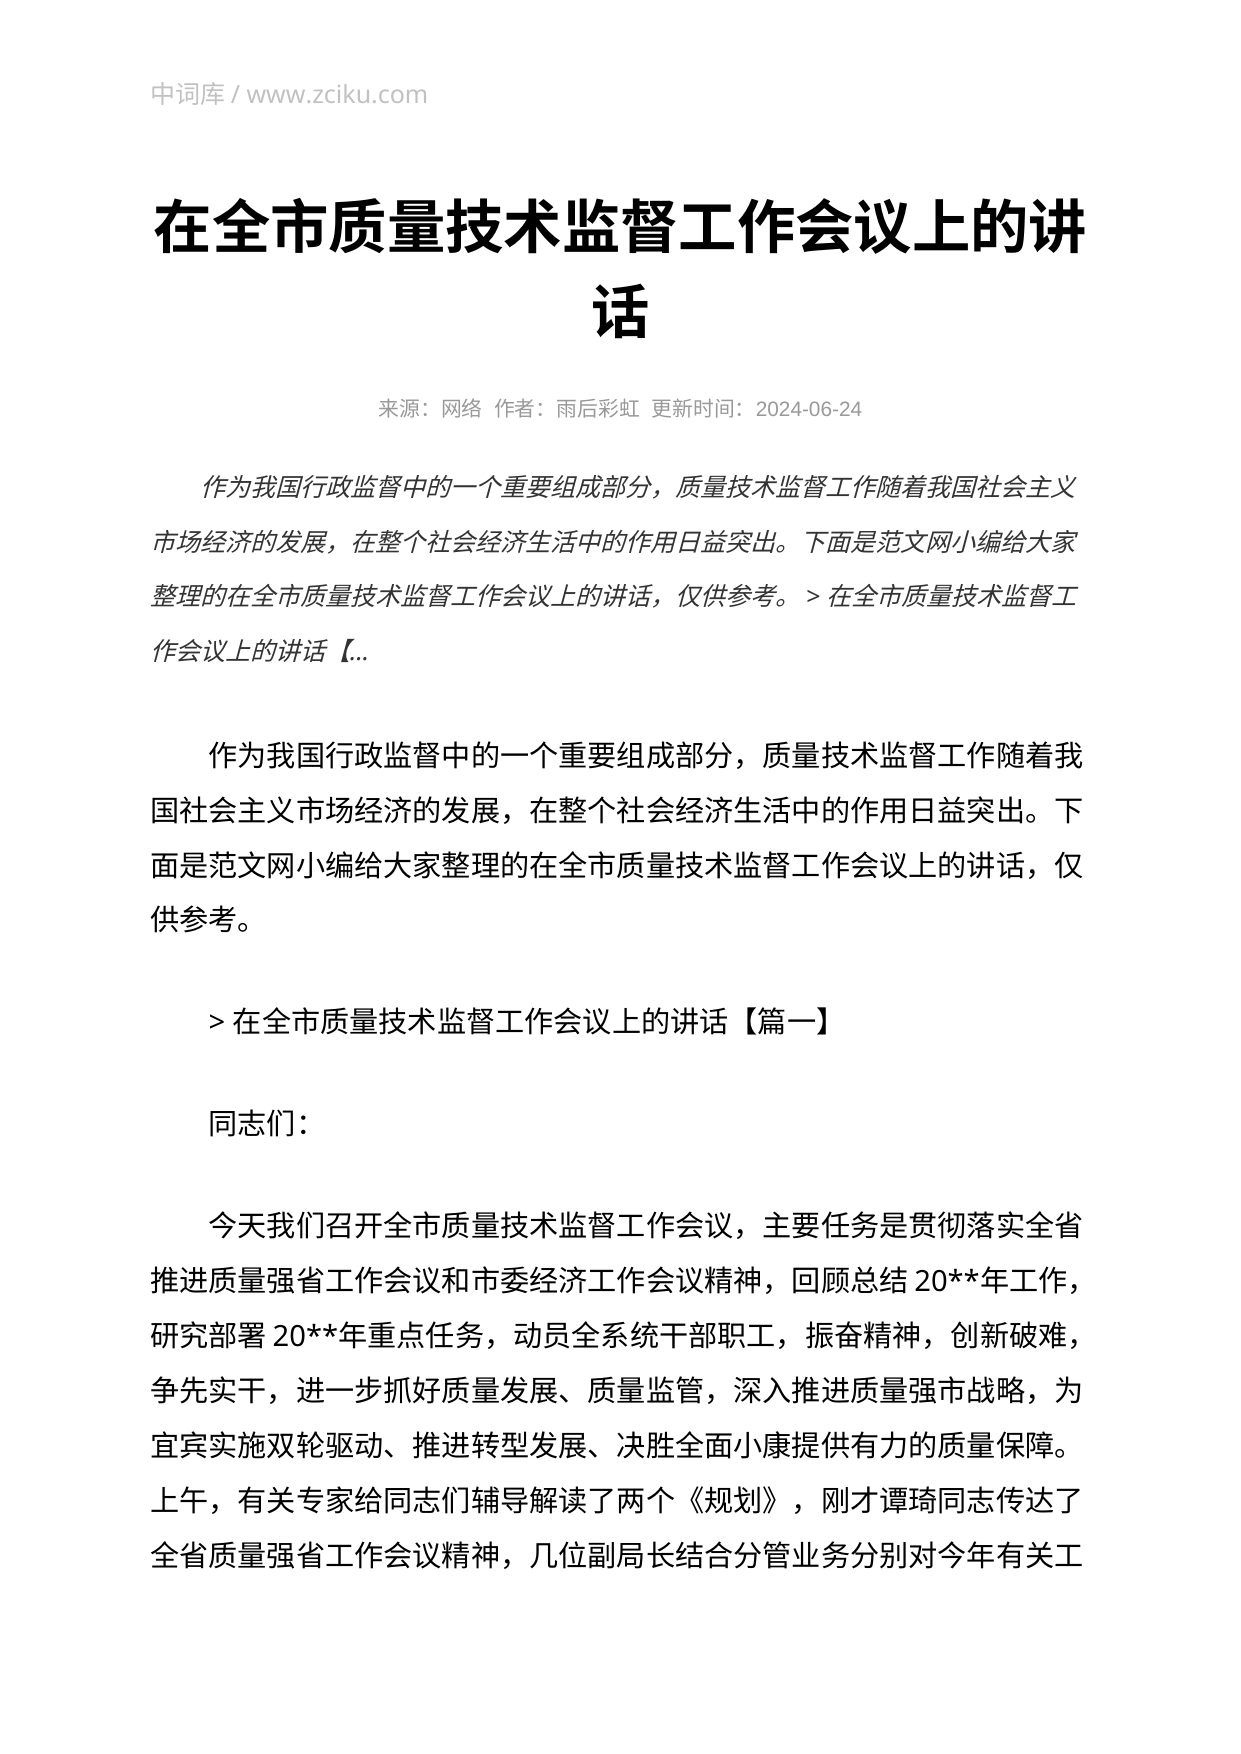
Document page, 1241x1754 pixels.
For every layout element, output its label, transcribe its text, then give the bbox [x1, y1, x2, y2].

text > 在全市质量技术监督工作会议上的讲话【篇一】 [150, 999, 1090, 1041]
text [150, 1202, 1090, 1574]
text 作为我国行政监督中的一个重要组成部分，质量技术监督工作随着我国社会主义市场经济的发展，在整个社会经济生活中的作用日益突出。下面是范文网小编给大家整理的在全市质量技术监督工作会议上的讲话，仅供参考。 > 在全市质量技术监督工作会议上的讲话【... [150, 468, 1090, 667]
text 作为我国行政监督中的一个重要组成部分，质量技术监督工作随着我国社会主义市场经济的发展，在整个社会经济生活中的作用日益突出。下面是范文网小编给大家整理的在全市质量技术监督工作会议上的讲话，仅供参考。 [150, 732, 1090, 939]
text 同志们： [150, 1101, 1090, 1143]
text 来源：网络 作者：雨后彩虹 更新时间：2024-06-24 [150, 397, 1090, 421]
subtitle 在全市质量技术监督工作会议上的讲话 [150, 181, 1090, 350]
